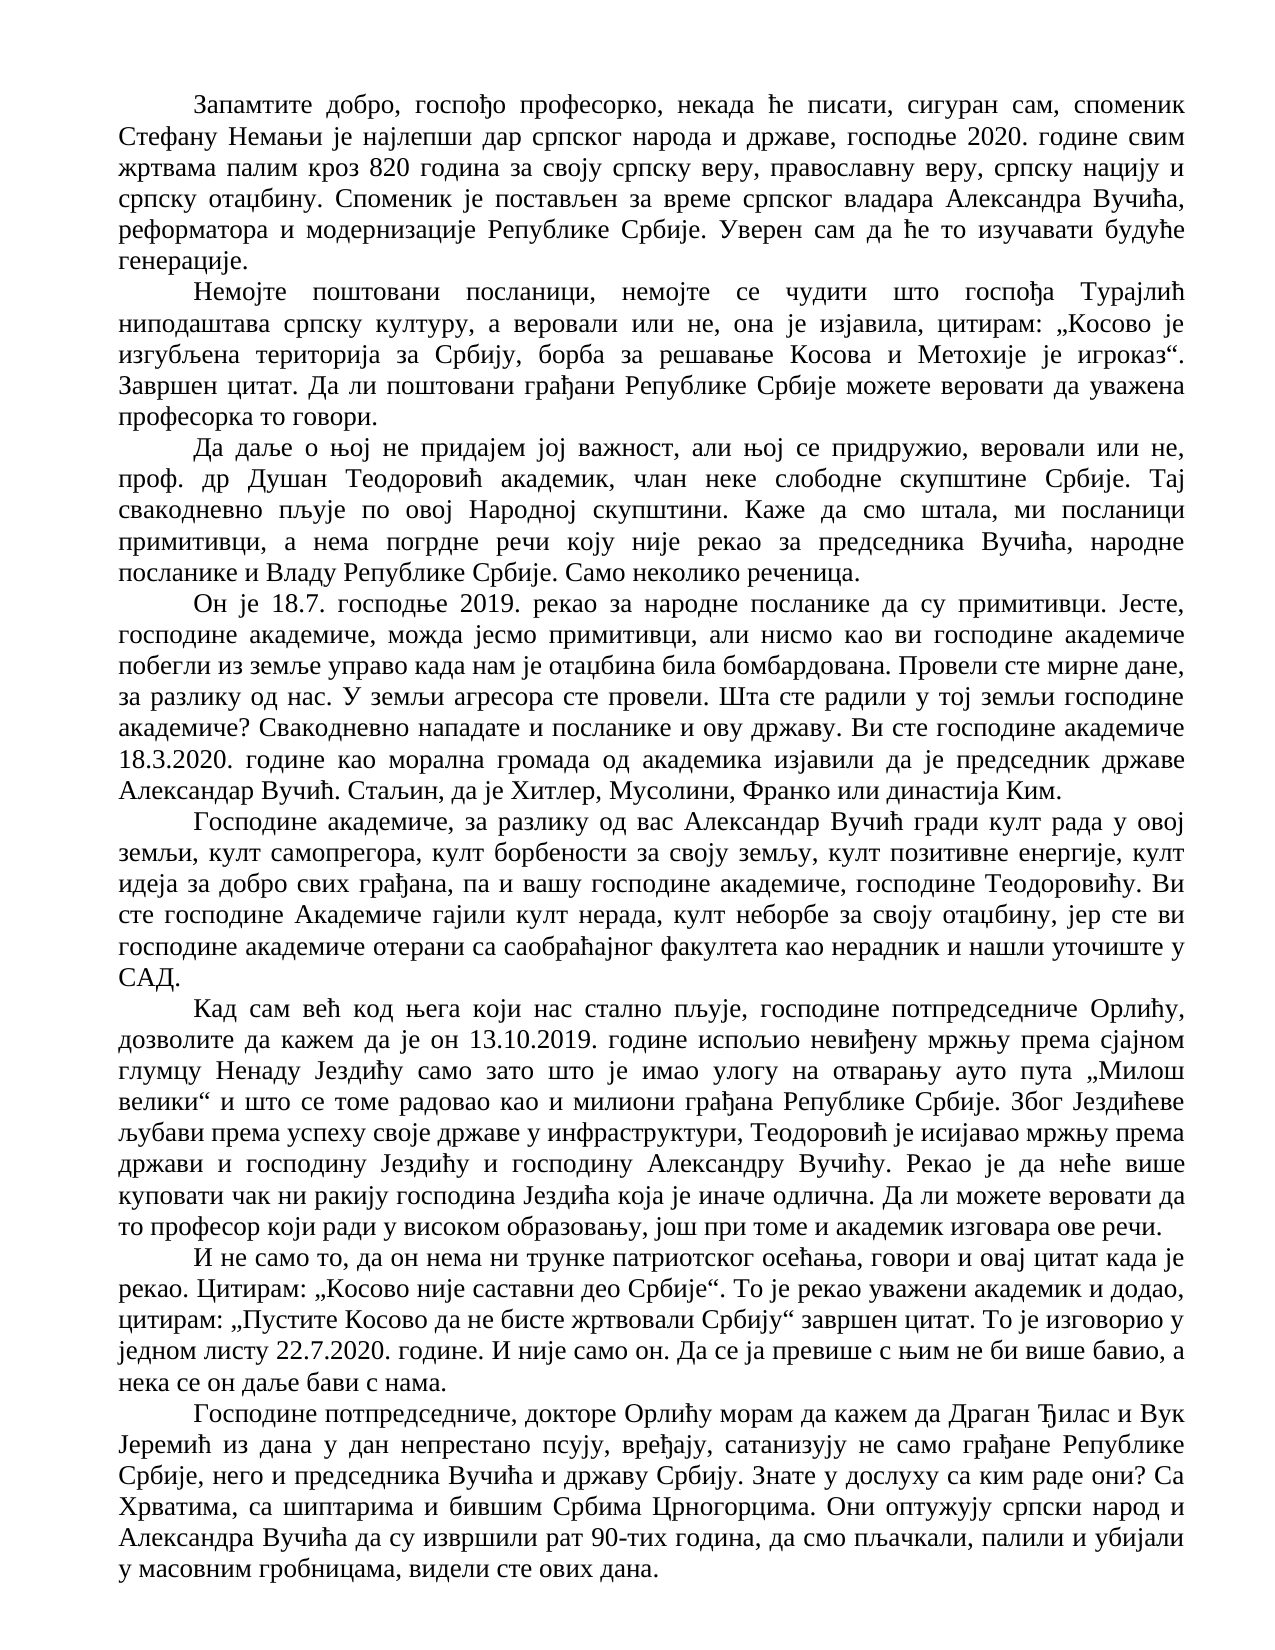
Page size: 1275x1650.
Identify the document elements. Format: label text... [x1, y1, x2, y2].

text Запамтите добро, госпођо професорко, некада ће писати, сигуран сам, споменик Стефану Немањи је најлепши дар српског народа и државе, господње 2020. године свим жртвама палим кроз 820 година за своју српску веру, православну веру, српску нацију и српску отаџбину. Споменик је постављен за време српског владара Александра Вучића, реформатора и модернизације Републике Србије. Уверен сам да ће то изучавати будуће генерације. [118, 89, 1186, 276]
text Да даље о њој не придајем јој важност, али њој се придружио, веровали или не, проф. др Душан Теодоровић академик, члан неке слободне скупштине Србије. Тај свакодневно пљује по овој Народној скупштини. Каже да смо штала, ми посланици примитивци, а нема погрдне речи коју није рекао за председника Вучића, народне посланике и Владу Републике Србије. Само неколико реченица. [118, 431, 1186, 587]
text Господине академиче, за разлику од вас Александар Вучић гради култ рада у овој земљи, култ самопрегора, култ борбености за своју земљу, култ позитивне енергије, култ идеја за добро свих грађана, па и вашу господине академиче, господине Теодоровићу. Ви сте господине Академиче гајили култ нерада, култ неборбе за своју отаџбину, јер сте ви господине академиче отерани са саобраћајног факултета као нерадник и нашли уточиште у САД. [118, 805, 1186, 992]
text Господине потпредседниче, докторе Орлићу морам да кажем да Драган Ђилас и Вук Јеремић из дана у дан непрестано псују, вређају, сатанизују не само грађане Републике Србије, него и председника Вучића и државу Србију. Знате у дослуху са ким раде они? Са Хрватима, са шиптарима и бившим Србима Црногорцима. Они оптужују српски народ и Александра Вучића да су извршили рат 90-тих година, да смо пљачкали, палили и убијали у масовним гробницама, видели сте ових дана. [118, 1397, 1186, 1584]
text Он је 18.7. господње 2019. рекао за народне посланике да су примитивци. Јесте, господине академиче, можда јесмо примитивци, али нисмо као ви господине академиче побегли из земље управо када нам је отаџбина била бомбардована. Провели сте мирне дане, за разлику од нас. У земљи агресора сте провели. Шта сте радили у тој земљи господине академиче? Свакодневно нападате и посланике и ову државу. Ви сте господине академиче 18.3.2020. године као морална громада од академика изјавили да је председник државе Александар Вучић. Стаљин, да је Хитлер, Мусолини, Франко или династија Ким. [118, 587, 1186, 805]
text Немојте поштовани посланици, немојте се чудити што госпођа Турајлић ниподаштава српску културу, а веровали или не, она је изјавила, цитирам: „Косово је изгубљена територија за Србију, борба за решавање Косова и Метохије је игроказ“. Завршен цитат. Да ли поштовани грађани Републике Србије можете веровати да уважена професорка то говори. [118, 276, 1186, 431]
text Кад сам већ код њега који нас стално пљује, господине потпредседниче Орлићу, дозволите да кажем да је он 13.10.2019. године испољио невиђену мржњу према сјајном глумцу Ненаду Јездићу само зато што је имао улогу на отварању ауто пута „Милош велики“ и што се томе радовао као и милиони грађана Републике Србије. Због Јездићеве љубави према успеху своје државе у инфраструктури, Теодоровић је исијавао мржњу према држави и господину Јездићу и господину Александру Вучићу. Рекао је да неће више куповати чак ни ракију господина Јездића која је иначе одлична. Да ли можете веровати да то професор који ради у високом образовању, још при томе и академик изговара ове речи. [118, 992, 1186, 1241]
text И не само то, да он нема ни трунке патриотског осећања, говори и овај цитат када је рекао. Цитирам: „Косово није саставни део Србије“. То је рекао уважени академик и додао, цитирам: „Пустите Косово да не бисте жртвовали Србију“ завршен цитат. То је изговорио у једном листу 22.7.2020. године. И није само он. Да се ја превише с њим не би више бавио, а нека се он даље бави с нама. [118, 1241, 1186, 1397]
